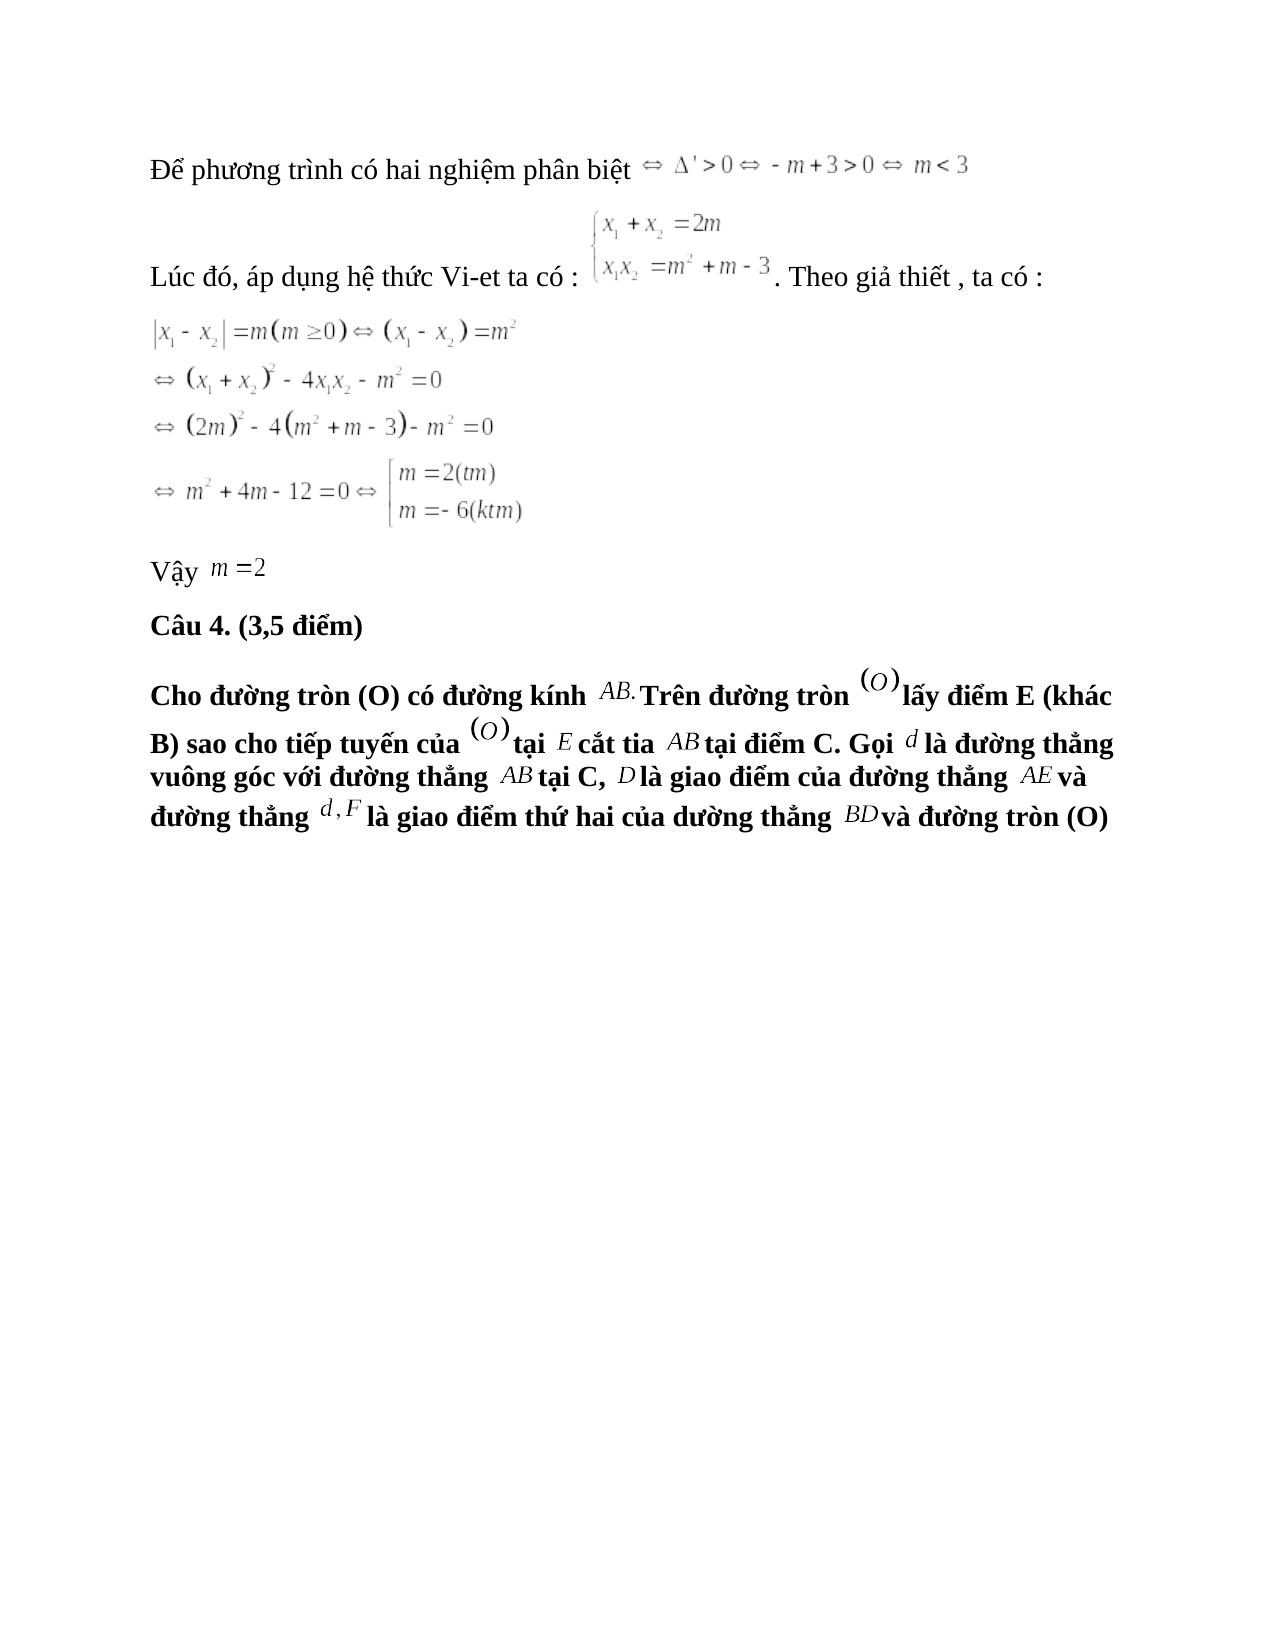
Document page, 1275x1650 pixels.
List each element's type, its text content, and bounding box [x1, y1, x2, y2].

text Cho đường tròn (O) có đường kính Trên đường tròn lấy điểm E (khác B) sao cho tiếp tuyến của tại cắt tia tại điểm C. Gọi là đường thẳng vuông góc với đường thẳng tại C, là giao điểm của đường thẳng và đường thẳng là giao điểm thứ hai của dường thẳng và đường tròn (O) [150, 663, 1125, 832]
text Lúc đó, áp dụng hệ thức Vi-et ta có : . Theo giả thiết , ta có : [150, 207, 1125, 293]
text Vậy [150, 552, 1125, 587]
text Câu 4. (3,5 điểm) [150, 608, 1125, 642]
text Để phương trình có hai nghiệm phân biệt [150, 150, 1125, 186]
